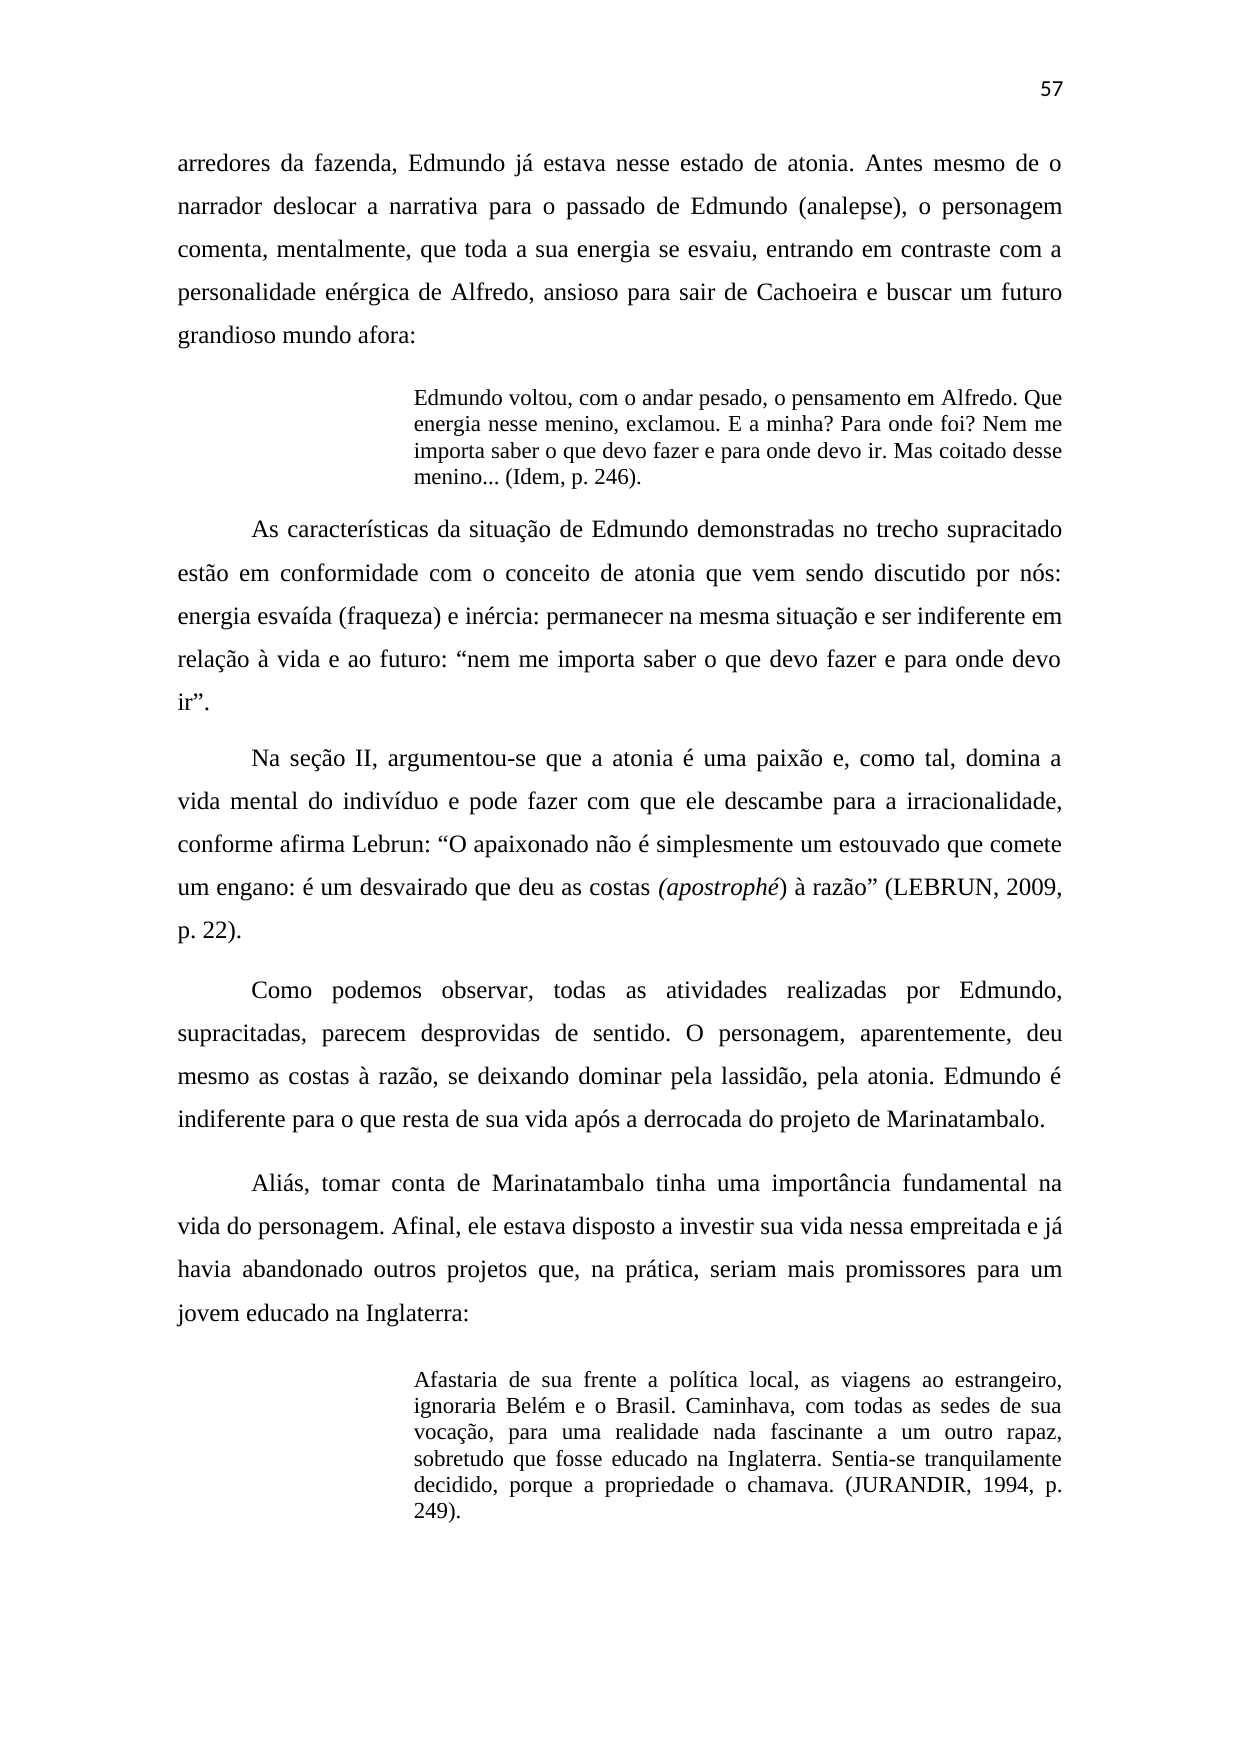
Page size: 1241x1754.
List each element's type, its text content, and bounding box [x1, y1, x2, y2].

text Aliás, tomar conta de Marinatambalo tinha uma importância fundamental na vida do personagem. Afinal, ele estava disposto a investir sua vida nessa empreitada e já havia abandonado outros projetos que, na prática, seriam mais promissores para um jovem educado na Inglaterra: [177, 1168, 1063, 1326]
text Afastaria de sua frente a política local, as viagens ao estrangeiro, ignoraria Belém e o Brasil. Caminhava, com todas as sedes de sua vocação, para uma realidade nada fascinante a um outro rapaz, sobretudo que fosse educado na Inglaterra. Sentia-se tranquilamente decidido, porque a propriedade o chamava. (JURANDIR, 1994, p. 249). [413, 1366, 1063, 1524]
text As características da situação de Edmundo demonstradas no trecho supracitado estão em conformidade com o conceito de atonia que vem sendo discutido por nós: energia esvaída (fraqueza) e inércia: permanecer na mesma situação e ser indiferente em relação à vida e ao futuro: “nem me importa saber o que devo fazer e para onde devo ir”. [177, 514, 1063, 716]
text Como podemos observar, todas as atividades realizadas por Edmundo, supracitadas, parecem desprovidas de sentido. O personagem, aparentemente, deu mesmo as costas à razão, se deixando dominar pela lassidão, pela atonia. Edmundo é indiferente para o que resta de sua vida após a derrocada do projeto de Marinatambalo. [177, 975, 1063, 1133]
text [177, 148, 1063, 349]
text Na seção II, argumentou-se que a atonia é uma paixão e, como tal, domina a vida mental do indivíduo e pode fazer com que ele descambe para a irracionalidade, conforme afirma Lebrun: “O apaixonado não é simplesmente um estouvado que comete um engano: é um desvairado que deu as costas (apostrophé) à razão” (LEBRUN, 2009, p. 22). [177, 743, 1063, 944]
text Edmundo voltou, com o andar pesado, o pensamento em Alfredo. Que energia nesse menino, exclamou. E a minha? Para onde foi? Nem me importa saber o que devo fazer e para onde devo ir. Mas coitado desse menino... (Idem, p. 246). [413, 384, 1063, 489]
